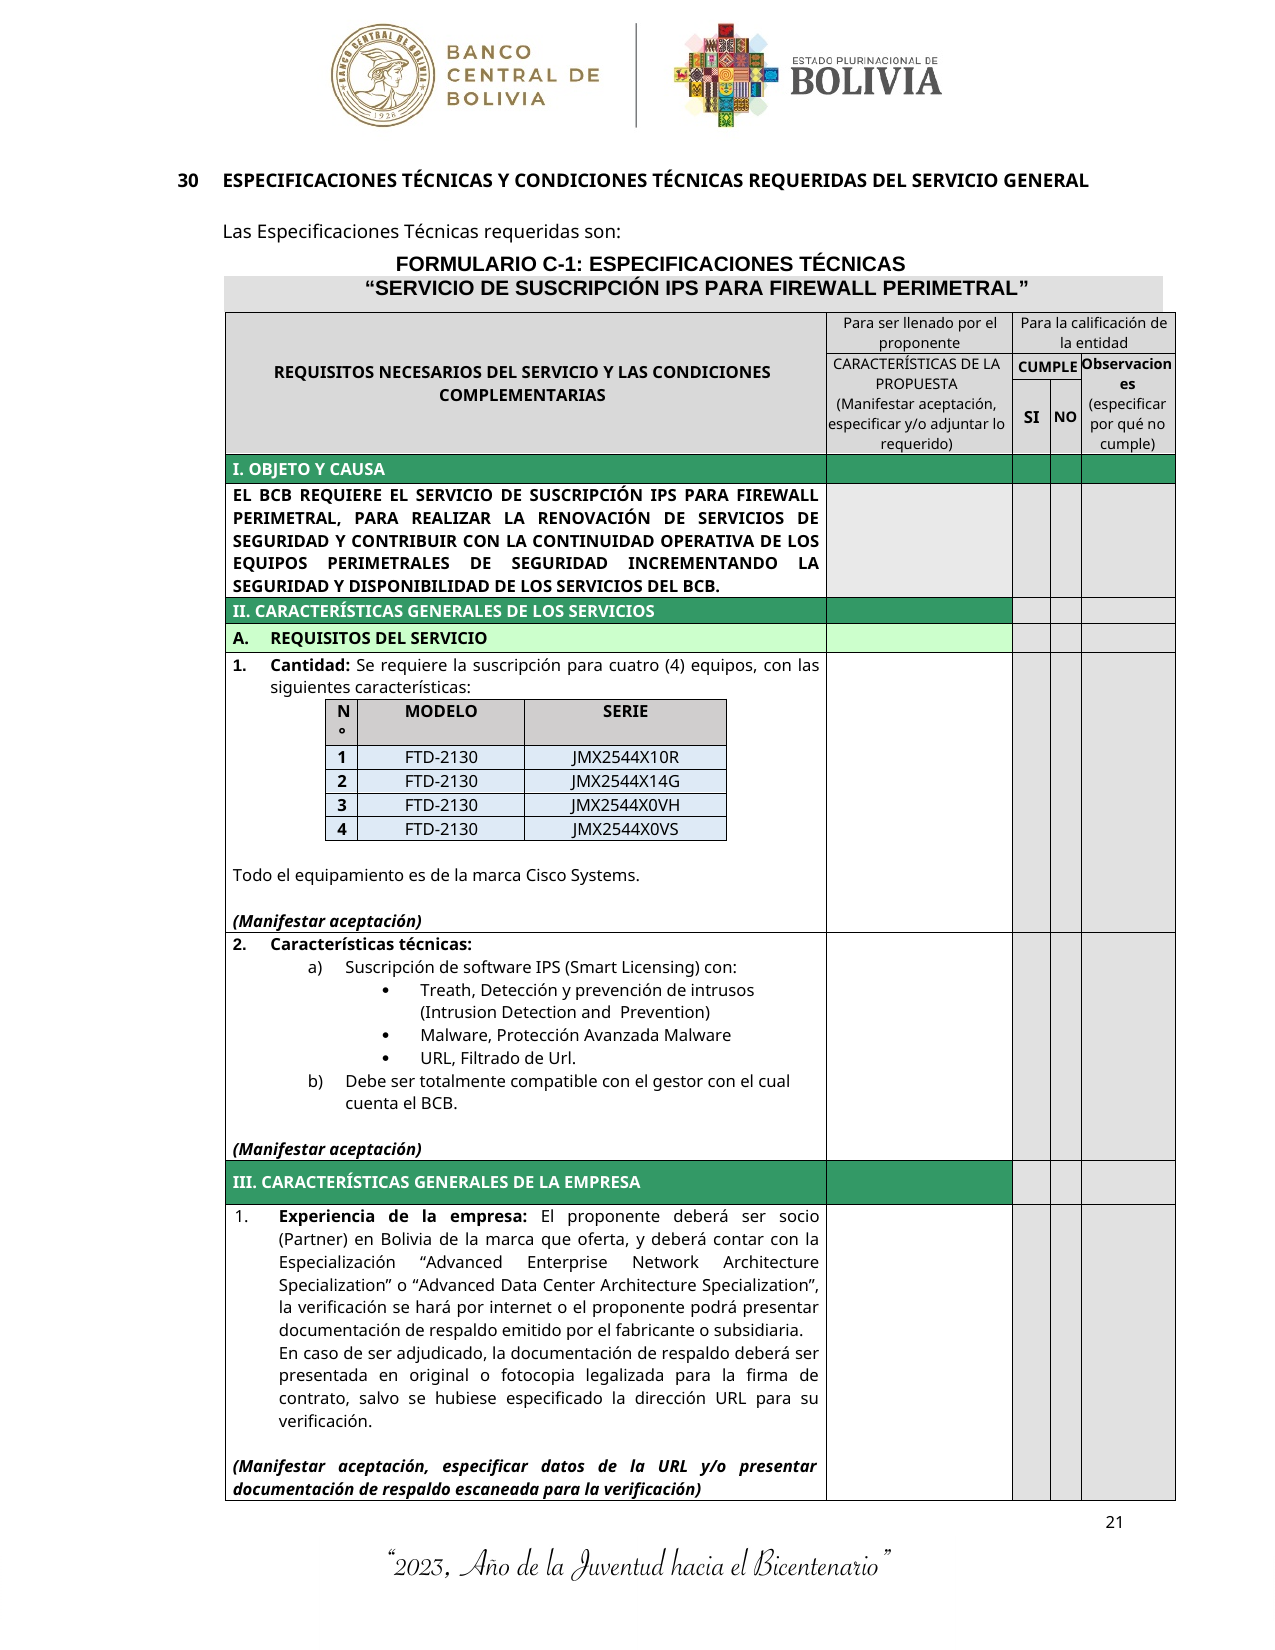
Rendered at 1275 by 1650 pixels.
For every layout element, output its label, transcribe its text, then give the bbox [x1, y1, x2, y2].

table_cell [1082, 1205, 1175, 1500]
text Las Especificaciones Técnicas requeridas son: [222, 218, 1124, 244]
table_cell [1051, 653, 1081, 932]
table_cell Características técnicas: Suscripción de software IPS (Smart Licensing) con: Treath, Detección y prevención de intrusos (Intrusion Detection and Prevention) Malware, Protección Avanzada Malware URL, Filtrado de Url. Debe ser totalmente compatible con el gestor con el cual cuenta el BCB. (Manifestar aceptación) [226, 933, 826, 1160]
table_cell SI [1013, 380, 1050, 453]
table_cell [1013, 933, 1050, 1160]
picture [0, 5, 1272, 166]
table_cell [827, 484, 1012, 597]
table_cell [827, 598, 1012, 623]
table_cell III. CARACTERÍSTICAS GENERALES DE LA EMPRESA [226, 1161, 826, 1204]
table_cell [827, 624, 1012, 652]
table_header Para la calificación de la entidad [1013, 313, 1175, 353]
table_cell [827, 1205, 1012, 1500]
table_cell [1013, 1205, 1050, 1500]
text FORMULARIO C-1: ESPECIFICACIONES TÉCNICAS [177, 252, 1124, 276]
picture [0, 1536, 1275, 1650]
table_cell [1082, 653, 1175, 932]
table_cell [1051, 1205, 1081, 1500]
table_cell CARACTERÍSTICAS DE LA PROPUESTA (Manifestar aceptación, especificar y/o adjuntar lo requerido) [827, 354, 1012, 453]
table_cell [1013, 1161, 1050, 1204]
table_cell [1051, 455, 1081, 483]
table_cell [827, 653, 1012, 932]
table_cell [827, 455, 1012, 483]
table_cell [1013, 653, 1050, 932]
table_cell I. OBJETO Y CAUSA [226, 455, 826, 483]
table_cell [1051, 933, 1081, 1160]
table_cell [1082, 484, 1175, 597]
table_cell [1082, 455, 1175, 483]
table_cell Observaciones (especificar por qué no cumple) [1082, 354, 1175, 453]
table_cell [1013, 624, 1050, 652]
table_cell [1013, 455, 1050, 483]
table_cell [1082, 624, 1175, 652]
table_cell [1082, 1161, 1175, 1204]
table_cell [1051, 598, 1081, 623]
table_cell [1013, 598, 1050, 623]
table_cell CUMPLE [1013, 354, 1081, 379]
table_cell Experiencia de la empresa: El proponente deberá ser socio (Partner) en Bolivia de la marca que oferta, y deberá contar con la Especialización “Advanced Enterprise Network Architecture Specialization” o “Advanced Data Center Architecture Specialization”, la verificación se hará por internet o el proponente podrá presentar documentación de respaldo emitido por el fabricante o subsidiaria. En caso de ser adjudicado, la documentación de respaldo deberá ser presentada en original o fotocopia legalizada para la firma de contrato, salvo se hubiese especificado la dirección URL para su verificación. (Manifestar aceptación, especificar datos de la URL y/o presentar documentación de respaldo escaneada para la verificación) [226, 1205, 826, 1500]
title ESPECIFICACIONES TÉCNICAS Y CONDICIONES TÉCNICAS REQUERIDAS DEL SERVICIO GENERAL [177, 148, 1124, 193]
table_cell EL BCB REQUIERE EL SERVICIO DE SUSCRIPCIÓN IPS PARA FIREWALL PERIMETRAL, PARA REALIZAR LA RENOVACIÓN DE SERVICIOS DE SEGURIDAD Y CONTRIBUIR CON LA CONTINUIDAD OPERATIVA DE LOS EQUIPOS PERIMETRALES DE SEGURIDAD INCREMENTANDO LA SEGURIDAD Y DISPONIBILIDAD DE LOS SERVICIOS DEL BCB. [226, 484, 826, 597]
table_cell [1082, 933, 1175, 1160]
table_cell NO [1051, 380, 1081, 453]
table_cell II. CARACTERÍSTICAS GENERALES DE LOS SERVICIOS [226, 598, 826, 623]
table_header Para ser llenado por el proponente [827, 313, 1012, 353]
table_cell REQUISITOS DEL SERVICIO [226, 624, 826, 652]
text “SERVICIO DE SUSCRIPCIÓN IPS PARA FIREWALL PERIMETRAL” [224, 276, 1163, 300]
table_cell [827, 933, 1012, 1160]
table_cell [1051, 484, 1081, 597]
table_cell Cantidad: Se requiere la suscripción para cuatro (4) equipos, con las siguientes características: Todo el equipamiento es de la marca Cisco Systems. (Manifestar aceptación) [226, 653, 826, 932]
table_header REQUISITOS NECESARIOS DEL SERVICIO Y LAS CONDICIONES COMPLEMENTARIAS [226, 313, 826, 453]
table_cell [827, 1161, 1012, 1204]
table_cell [1051, 624, 1081, 652]
table_cell [1051, 1161, 1081, 1204]
table_cell [1082, 598, 1175, 623]
table_cell [1013, 484, 1050, 597]
